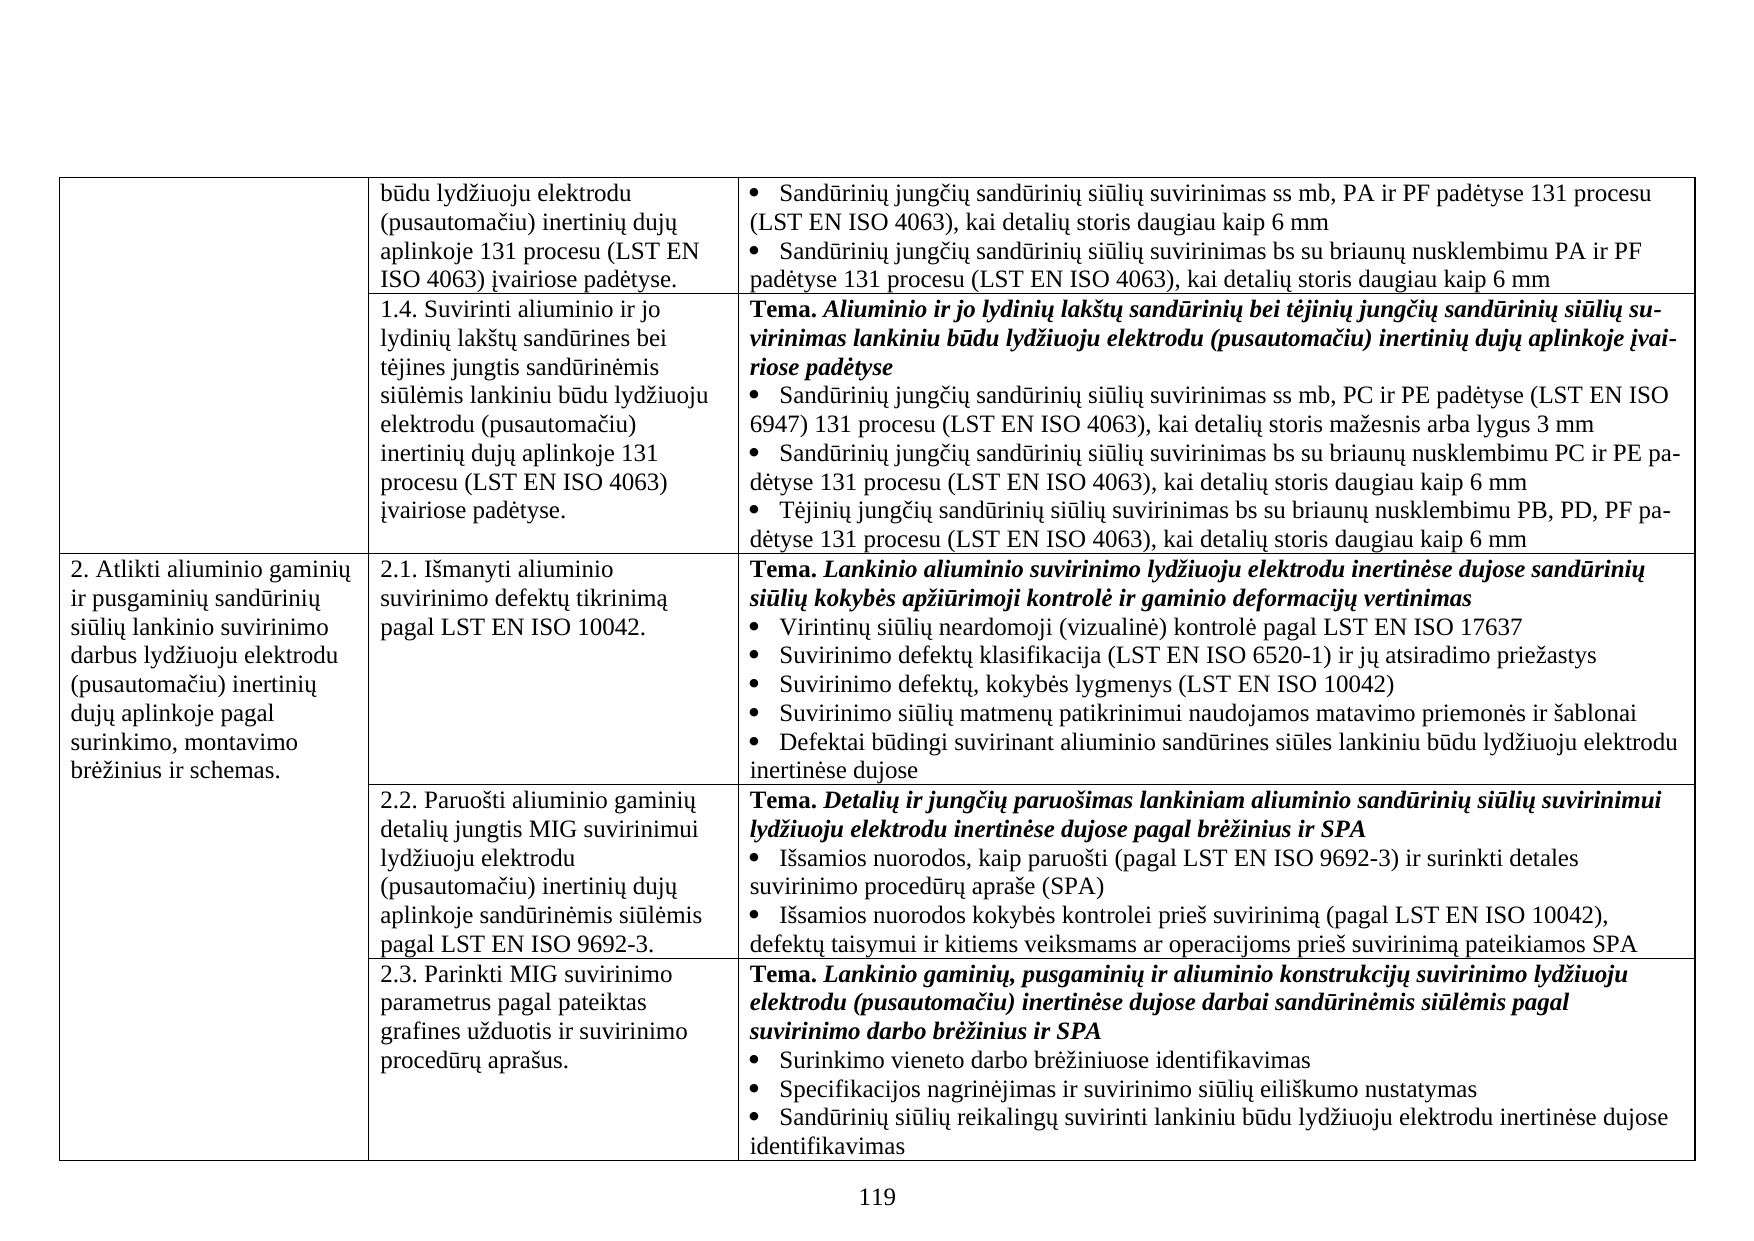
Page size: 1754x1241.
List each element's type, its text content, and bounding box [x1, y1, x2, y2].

table_cell 1.4. Suvirinti aliuminio ir jo lydinių lakštų sandūrines bei tėjines jungtis sandūrinėmis siūlėmis lankiniu būdu lydžiuoju elektrodu (pusautomačiu) inertinių dujų aplinkoje 131 procesu (LST EN ISO 4063) įvairiose padėtyse. [369, 294, 738, 553]
table_cell Tema. Detalių ir jungčių paruošimas lankiniam aliuminio sandūrinių siūlių suvirinimui lydžiuoju elektrodu inertinėse dujose pagal brėžinius ir SPA Išsamios nuorodos, kaip paruošti (pagal LST EN ISO 9692-3) ir surinkti detales suvirinimo procedūrų apraše (SPA) Išsamios nuorodos kokybės kontrolei prieš suvirinimą (pagal LST EN ISO 10042), defektų taisymui ir kitiems veiksmams ar operacijoms prieš suvirinimą pateikiamos SPA [739, 785, 1694, 958]
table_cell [739, 178, 1694, 293]
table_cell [739, 959, 1694, 1160]
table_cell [369, 178, 738, 293]
table_cell Tema. Aliuminio ir jo lydinių lakštų sandūrinių bei tėjinių jungčių sandūrinių siūlių suvirinimas lankiniu būdu lydžiuoju elektrodu (pusautomačiu) inertinių dujų aplinkoje įvairiose padėtyse Sandūrinių jungčių sandūrinių siūlių suvirinimas ss mb, PC ir PE padėtyse (LST EN ISO 6947) 131 procesu (LST EN ISO 4063), kai detalių storis mažesnis arba lygus 3 mm Sandūrinių jungčių sandūrinių siūlių suvirinimas bs su briaunų nusklembimu PC ir PE padėtyse 131 procesu (LST EN ISO 4063), kai detalių storis daugiau kaip 6 mm Tėjinių jungčių sandūrinių siūlių suvirinimas bs su briaunų nusklembimu PB, PD, PF padėtyse 131 procesu (LST EN ISO 4063), kai detalių storis daugiau kaip 6 mm [739, 294, 1694, 553]
table_cell 2.1. Išmanyti aliuminio suvirinimo defektų tikrinimą pagal LST EN ISO 10042. [369, 554, 738, 784]
table_cell 2.2. Paruošti aliuminio gaminių detalių jungtis MIG suvirinimui lydžiuoju elektrodu (pusautomačiu) inertinių dujų aplinkoje sandūrinėmis siūlėmis pagal LST EN ISO 9692-3. [369, 785, 738, 958]
table_cell 2. Atlikti aliuminio gaminių ir pusgaminių sandūrinių siūlių lankinio suvirinimo darbus lydžiuoju elektrodu (pusautomačiu) inertinių dujų aplinkoje pagal surinkimo, montavimo brėžinius ir schemas. [60, 554, 368, 1160]
table_cell Tema. Lankinio aliuminio suvirinimo lydžiuoju elektrodu inertinėse dujose sandūrinių siūlių kokybės apžiūrimoji kontrolė ir gaminio deformacijų vertinimas Virintinų siūlių neardomoji (vizualinė) kontrolė pagal LST EN ISO 17637 Suvirinimo defektų klasifikacija (LST EN ISO 6520-1) ir jų atsiradimo priežastys Suvirinimo defektų, kokybės lygmenys (LST EN ISO 10042) Suvirinimo siūlių matmenų patikrinimui naudojamos matavimo priemonės ir šablonai Defektai būdingi suvirinant aliuminio sandūrines siūles lankiniu būdu lydžiuoju elektrodu inertinėse dujose [739, 554, 1694, 784]
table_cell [369, 959, 738, 1160]
